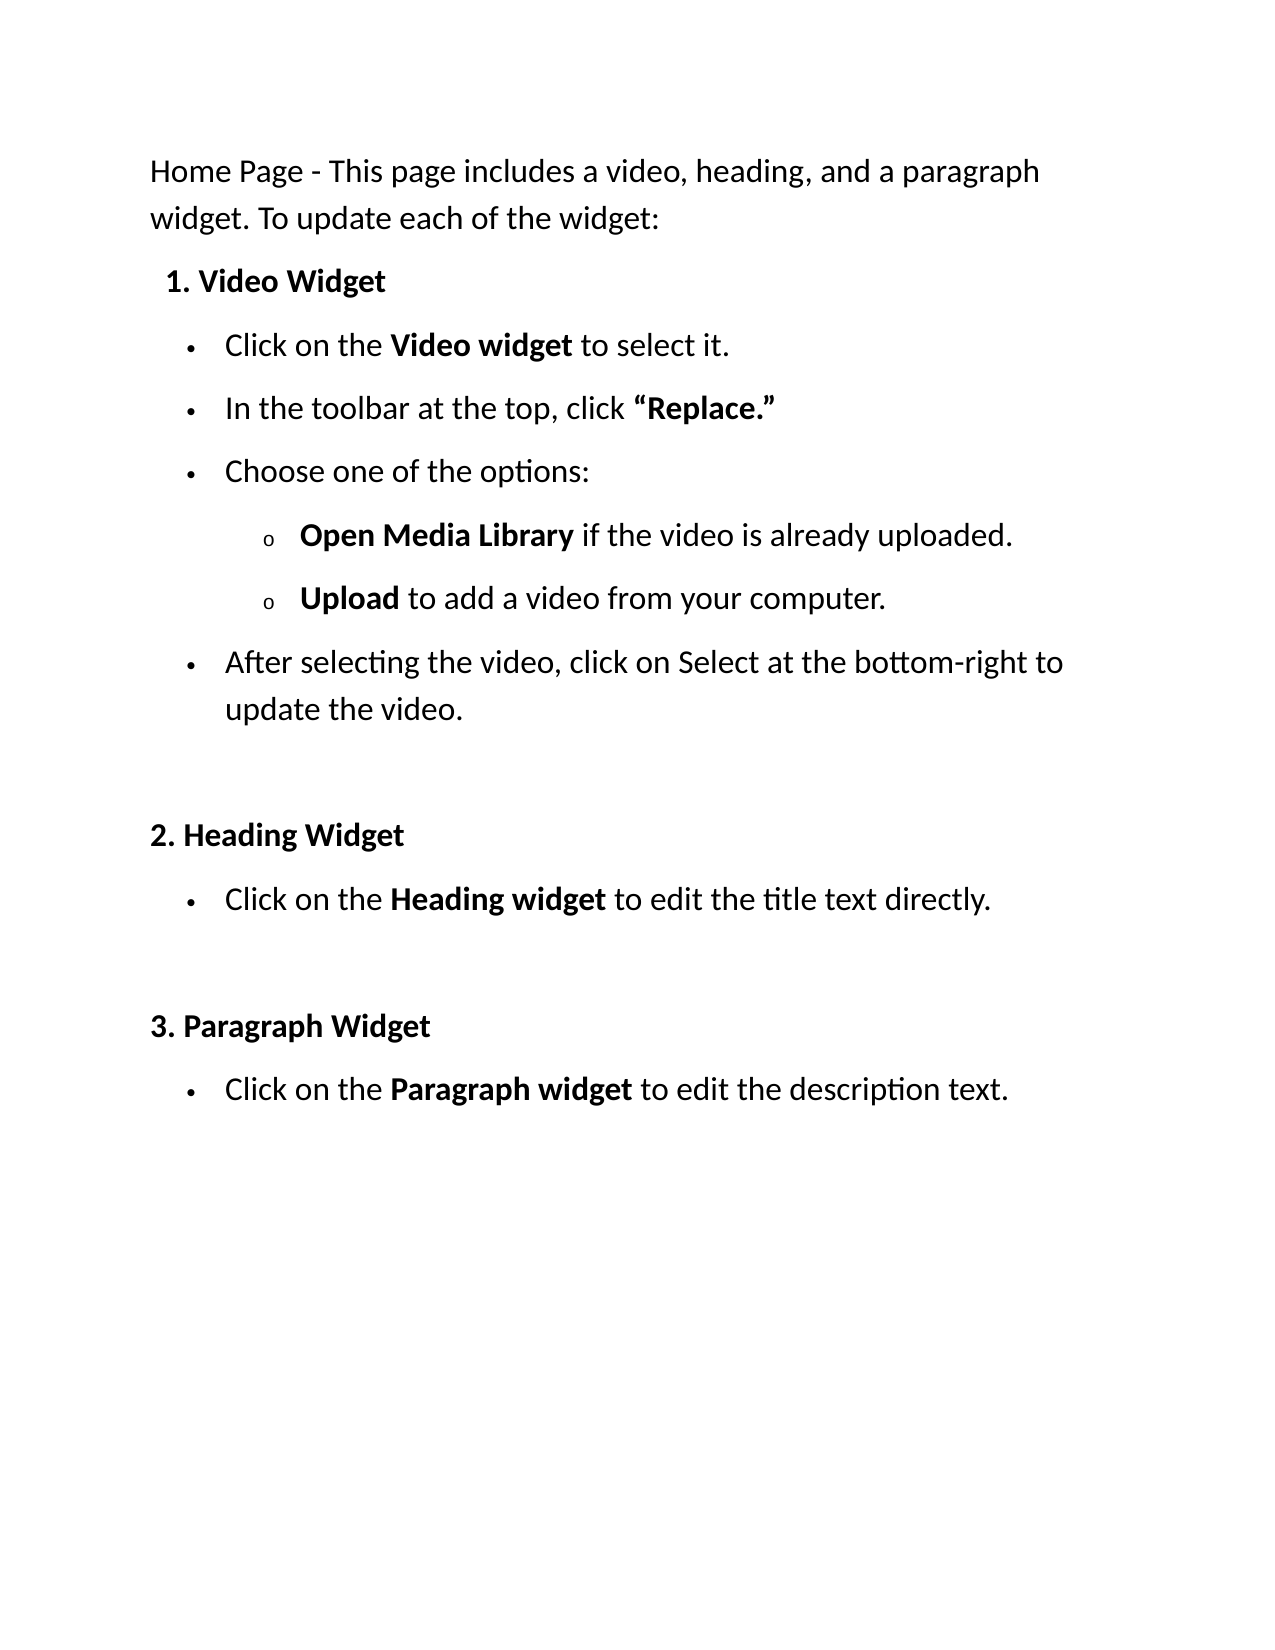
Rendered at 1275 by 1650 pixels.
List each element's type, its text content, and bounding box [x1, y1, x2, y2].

list Click on the Paragraph widget to edit the description text. [187, 1068, 1125, 1109]
list Upload to add a video from your computer. [262, 577, 1125, 618]
list Open Media Library if the video is already uploaded. [262, 514, 1125, 555]
list Choose one of the options: [187, 451, 1125, 491]
text 3. Paragraph Widget [150, 1005, 1125, 1046]
list Click on the Heading widget to edit the title text directly. [187, 878, 1125, 919]
list After selecting the video, click on Select at the bottom-right to update the video. [187, 641, 1125, 728]
text 2. Heading Widget [150, 814, 1125, 855]
list In the toolbar at the top, click “Replace.” [187, 387, 1125, 428]
text Home Page - This page includes a video, heading, and a paragraph widget. To update each of the widget: [150, 150, 1125, 237]
text 1. Video Widget [150, 260, 1125, 301]
list Click on the Video widget to select it. [187, 324, 1125, 364]
